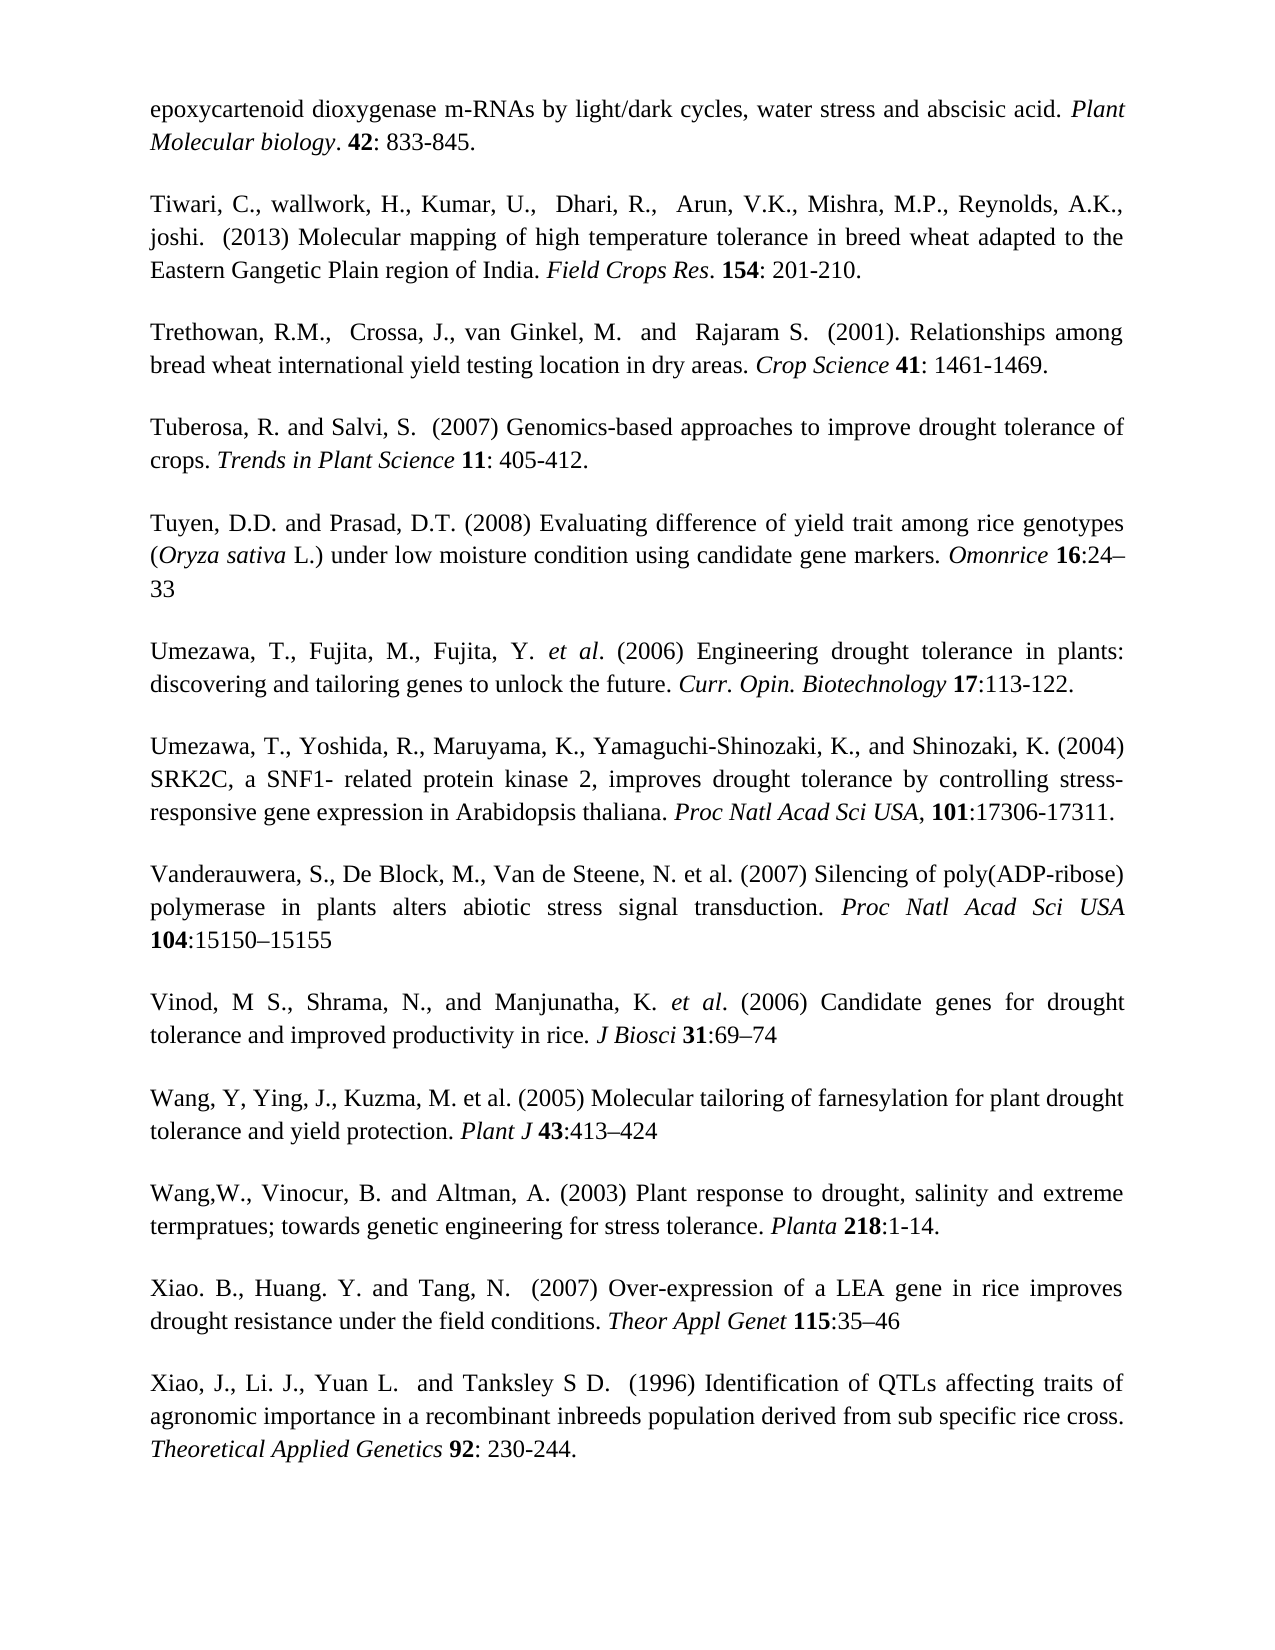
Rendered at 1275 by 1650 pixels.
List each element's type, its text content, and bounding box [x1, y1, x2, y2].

text Xiao, J., Li. J., Yuan L. and Tanksley S D. (1996) Identification of QTLs affecting traits of agronomic importance in a recombinant inbreeds population derived from sub specific rice cross. Theoretical Applied Genetics 92: 230-244. [150, 1368, 1125, 1463]
text Wang, Y, Ying, J., Kuzma, M. et al. (2005) Molecular tailoring of farnesylation for plant drought tolerance and yield protection. Plant J 43:413–424 [150, 1083, 1125, 1144]
text Vinod, M S., Shrama, N., and Manjunatha, K. et al. (2006) Candidate genes for drought tolerance and improved productivity in rice. J Biosci 31:69–74 [150, 987, 1125, 1049]
list Wang,W., Vinocur, B. and Altman, A. (2003) Plant response to drought, salinity and extreme termpratues; towards genetic engineering for stress tolerance. Planta 218:1-14. [150, 1178, 1125, 1240]
text Vanderauwera, S., De Block, M., Van de Steene, N. et al. (2007) Silencing of poly(ADP-ribose) polymerase in plants alters abiotic stress signal transduction. Proc Natl Acad Sci USA 104:15150–15155 [150, 859, 1125, 954]
text Umezawa, T., Yoshida, R., Maruyama, K., Yamaguchi-Shinozaki, K., and Shinozaki, K. (2004) SRK2C, a SNF1- related protein kinase 2, improves drought tolerance by controlling stress-responsive gene expression in Arabidopsis thaliana. Proc Natl Acad Sci USA, 101:17306-17311. [150, 731, 1125, 826]
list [150, 94, 1125, 156]
list Trethowan, R.M., Crossa, J., van Ginkel, M. and Rajaram S. (2001). Relationships among bread wheat international yield testing location in dry areas. Crop Science 41: 1461-1469. [150, 317, 1125, 379]
list Umezawa, T., Fujita, M., Fujita, Y. et al. (2006) Engineering drought tolerance in plants: discovering and tailoring genes to unlock the future. Curr. Opin. Biotechnology 17:113-122. [150, 636, 1125, 698]
text Tuberosa, R. and Salvi, S. (2007) Genomics-based approaches to improve drought tolerance of crops. Trends in Plant Science 11: 405-412. [150, 412, 1125, 474]
text Tiwari, C., wallwork, H., Kumar, U., Dhari, R., Arun, V.K., Mishra, M.P., Reynolds, A.K., joshi. (2013) Molecular mapping of high temperature tolerance in breed wheat adapted to the Eastern Gangetic Plain region of India. Field Crops Res. 154: 201-210. [150, 189, 1125, 284]
text Tuyen, D.D. and Prasad, D.T. (2008) Evaluating difference of yield trait among rice genotypes (Oryza sativa L.) under low moisture condition using candidate gene markers. Omonrice 16:24–33 [150, 508, 1125, 602]
text Xiao. B., Huang. Y. and Tang, N. (2007) Over-expression of a LEA gene in rice improves drought resistance under the field conditions. Theor Appl Genet 115:35–46 [150, 1273, 1125, 1335]
